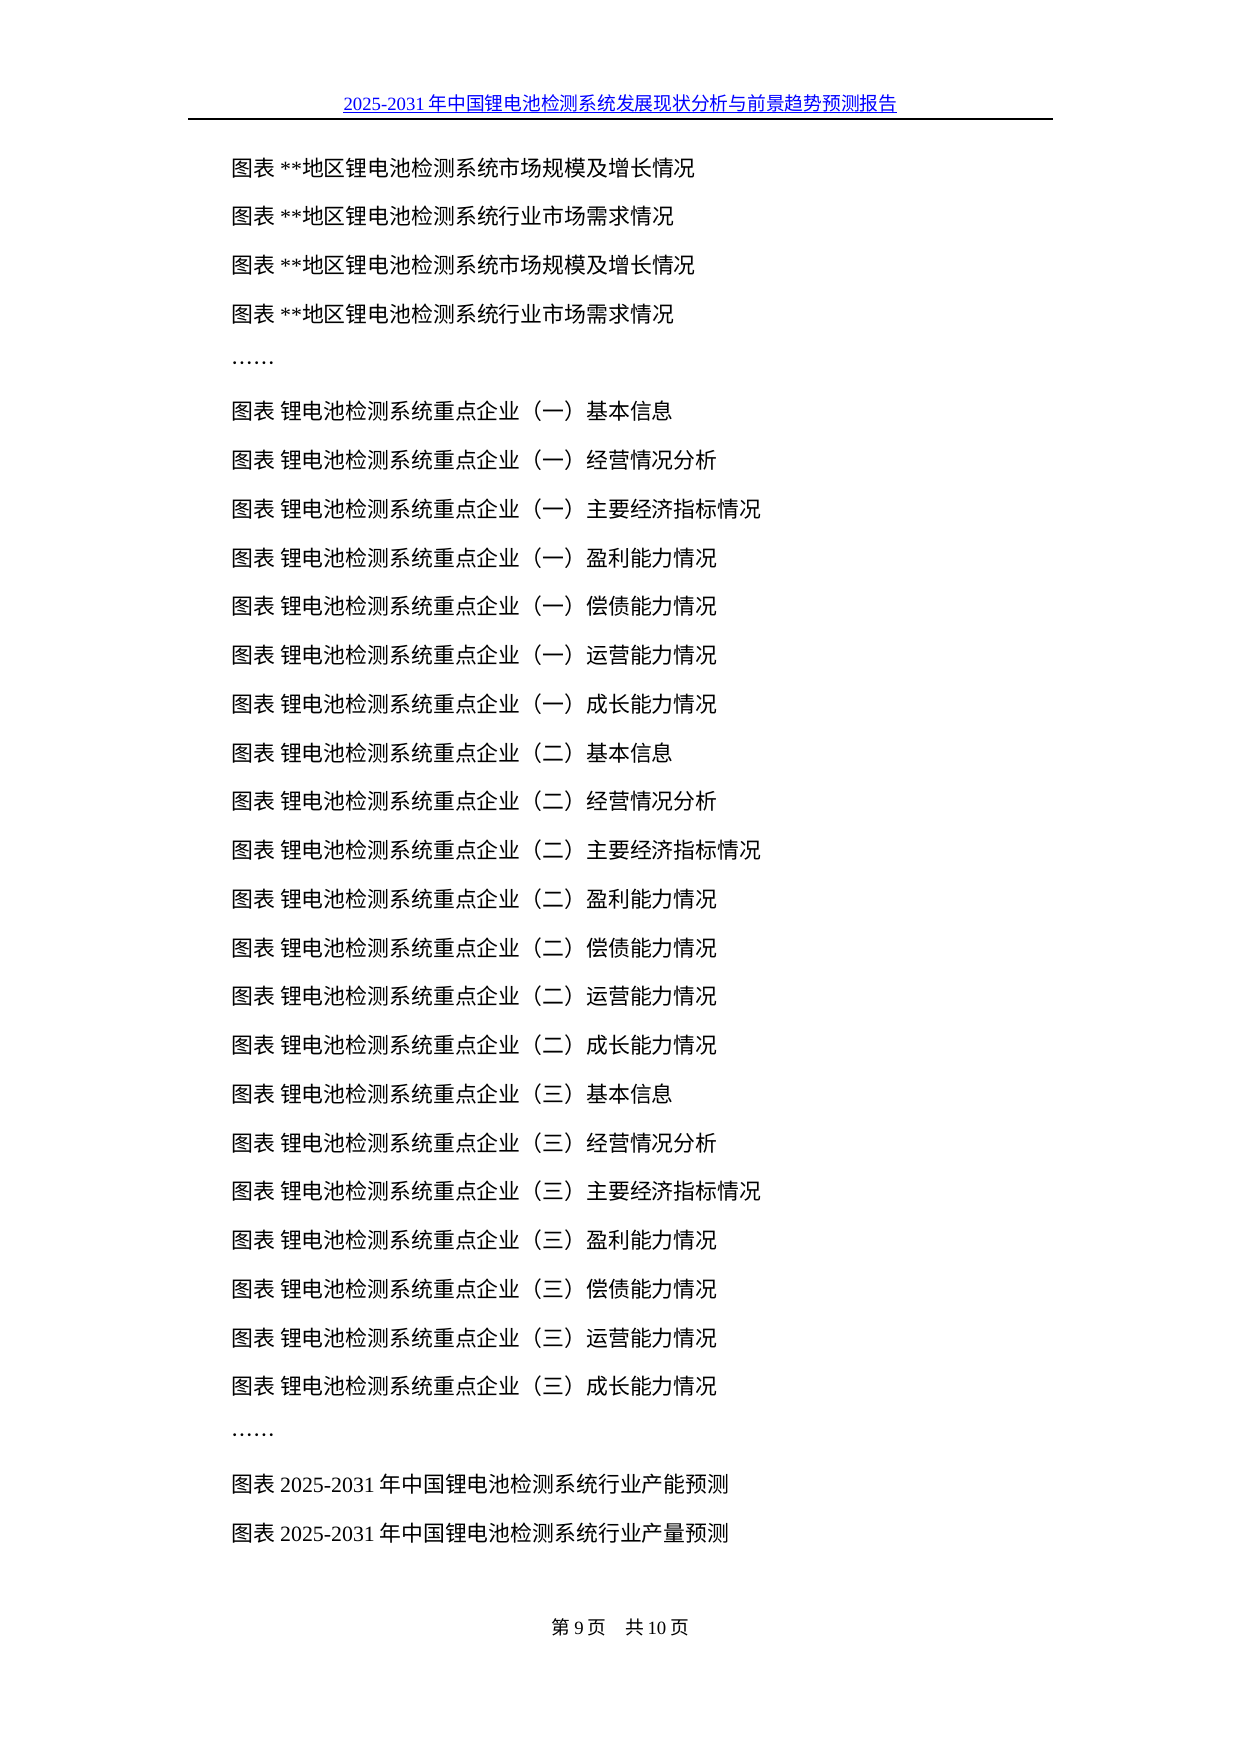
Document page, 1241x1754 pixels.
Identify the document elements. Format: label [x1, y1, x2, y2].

text [187, 150, 1053, 1548]
